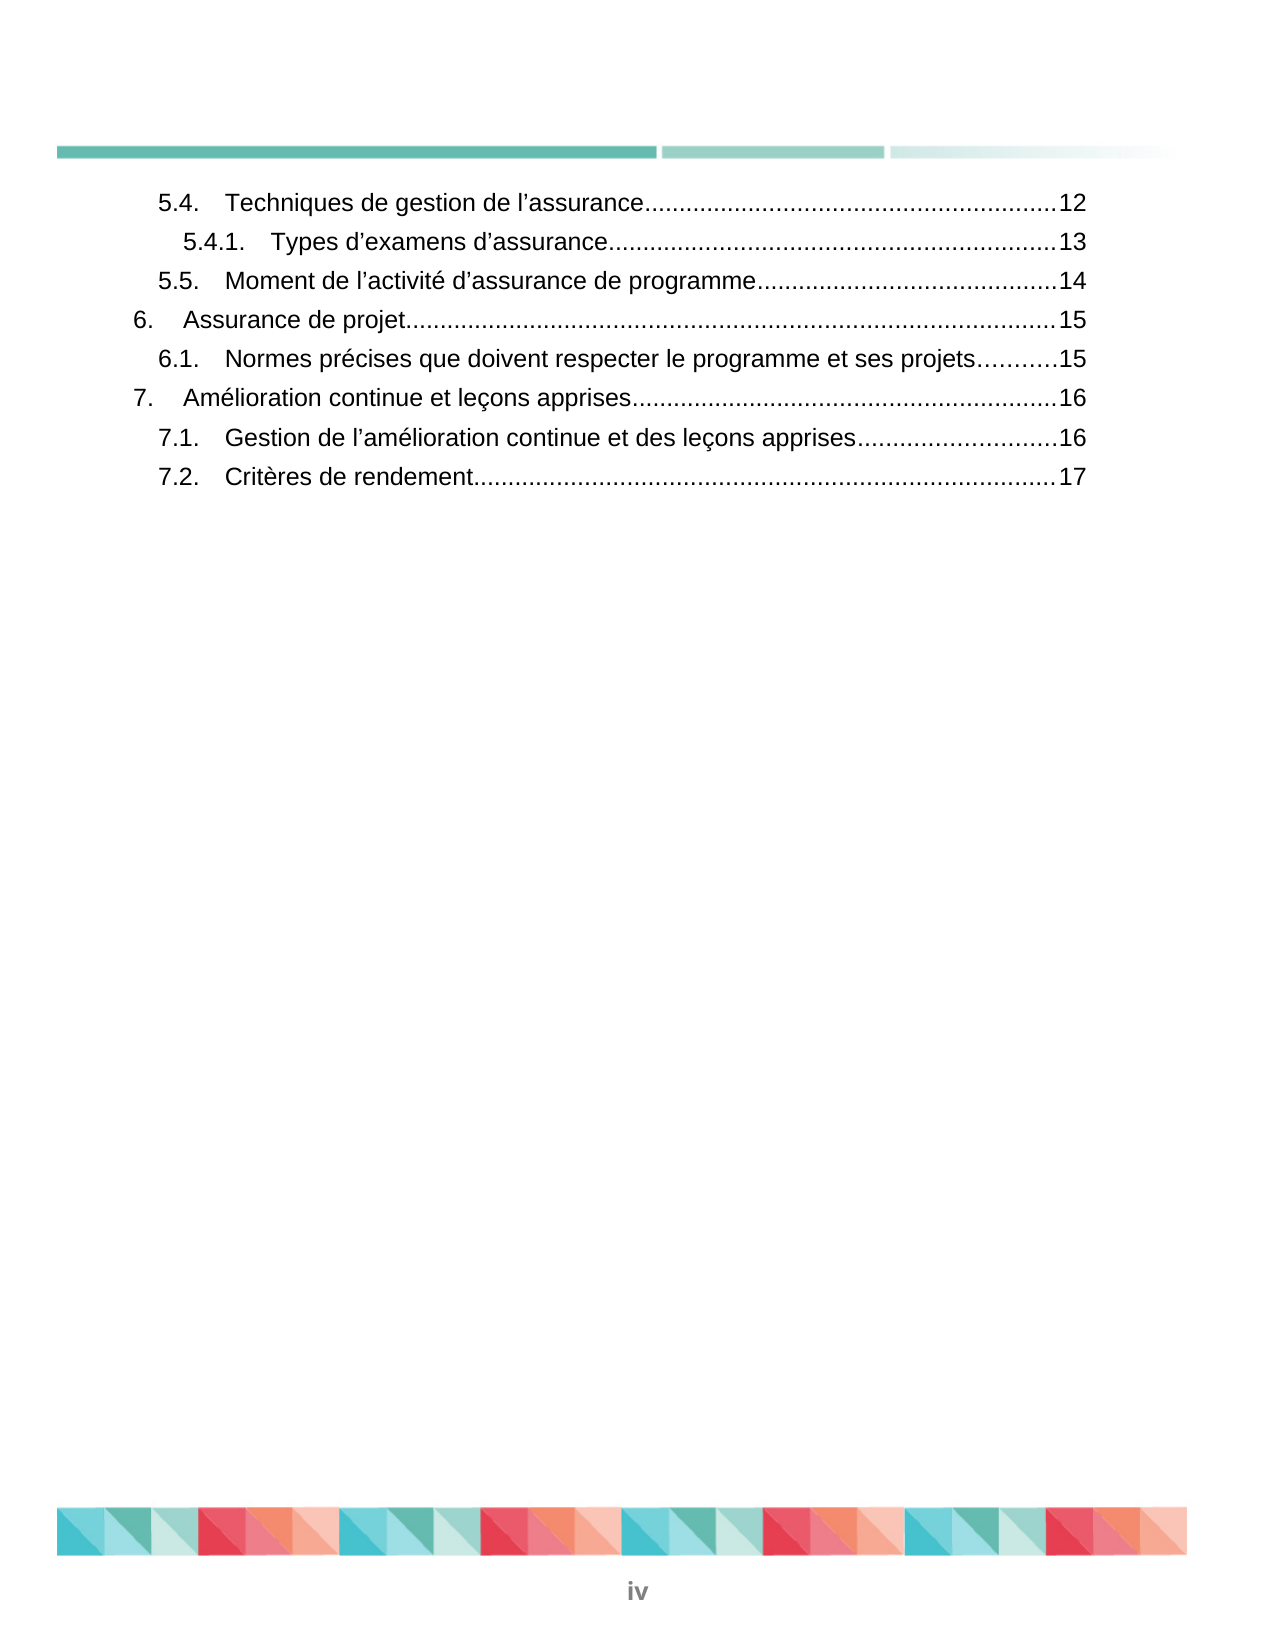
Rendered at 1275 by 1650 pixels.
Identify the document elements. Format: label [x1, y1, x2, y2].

picture [0, 136, 1258, 170]
picture [0, 1453, 1258, 1631]
